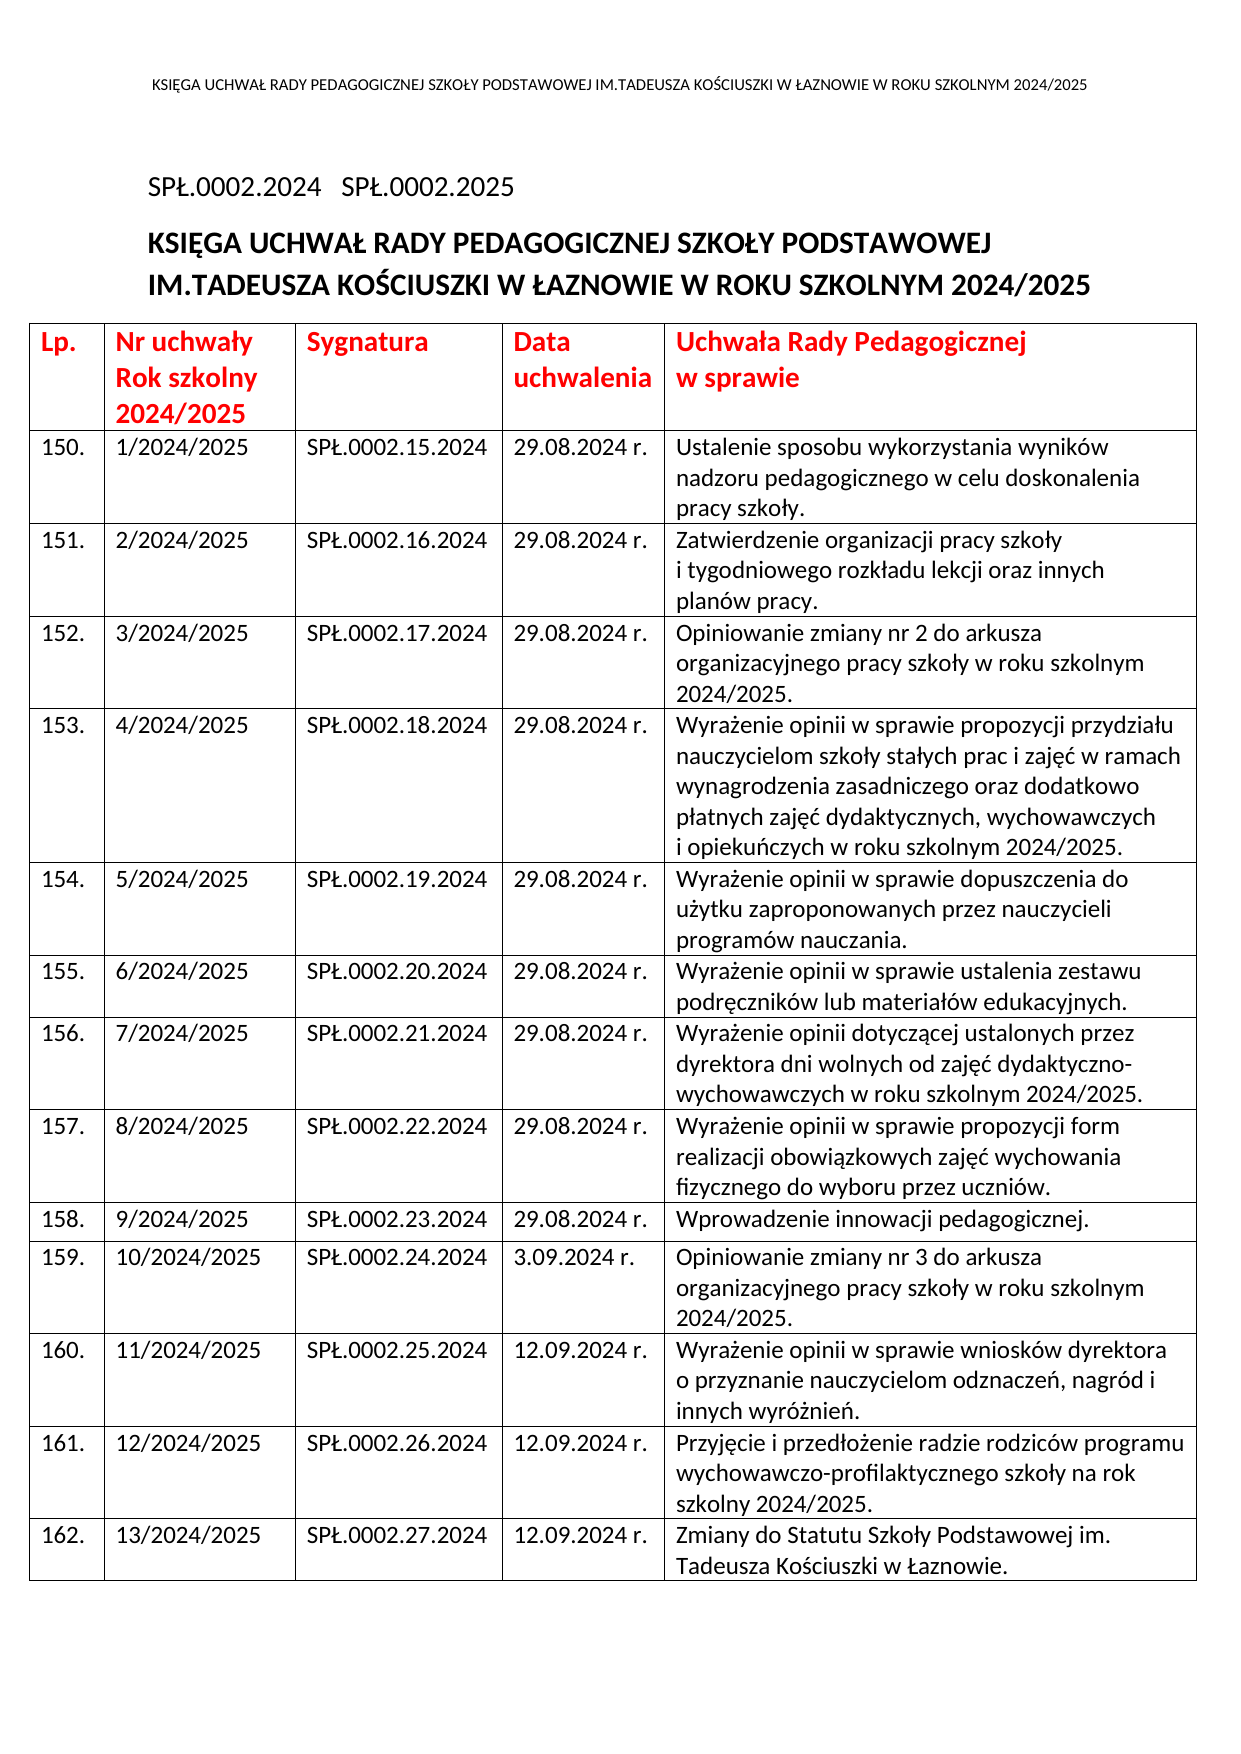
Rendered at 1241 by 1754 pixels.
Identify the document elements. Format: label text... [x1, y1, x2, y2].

table_cell 29.08.2024 r. [503, 863, 664, 954]
table_cell SPŁ.0002.21.2024 [296, 1018, 502, 1109]
table_cell Wyrażenie opinii w sprawie wniosków dyrektora o przyznanie nauczycielom odznaczeń, nagród i innych wyróżnień. [665, 1334, 1196, 1426]
table_cell SPŁ.0002.19.2024 [296, 863, 502, 954]
table_cell 12/2024/2025 [105, 1427, 295, 1518]
table_cell 154. [30, 863, 104, 954]
table_cell 12.09.2024 r. [503, 1427, 664, 1518]
table_cell Zmiany do Statutu Szkoły Podstawowej im. Tadeusza Kościuszki w Łaznowie. [665, 1519, 1196, 1580]
table_cell Zatwierdzenie organizacji pracy szkoły i tygodniowego rozkładu lekcji oraz innych planów pracy. [665, 524, 1196, 616]
table_cell 12.09.2024 r. [503, 1334, 664, 1426]
table_cell 12.09.2024 r. [503, 1519, 664, 1580]
table_cell Wyrażenie opinii w sprawie propozycji przydziału nauczycielom szkoły stałych prac i zajęć w ramach wynagrodzenia zasadniczego oraz dodatkowo płatnych zajęć dydaktycznych, wychowawczych i opiekuńczych w roku szkolnym 2024/2025. [665, 709, 1196, 862]
table_cell 9/2024/2025 [105, 1203, 295, 1241]
table_cell Wyrażenie opinii dotyczącej ustalonych przez dyrektora dni wolnych od zajęć dydaktyczno- wychowawczych w roku szkolnym 2024/2025. [665, 1018, 1196, 1109]
table_cell 161. [30, 1427, 104, 1518]
table_cell SPŁ.0002.27.2024 [296, 1519, 502, 1580]
table_cell 156. [30, 1018, 104, 1109]
table_cell 8/2024/2025 [105, 1110, 295, 1202]
table_cell 11/2024/2025 [105, 1334, 295, 1426]
table_cell 29.08.2024 r. [503, 617, 664, 708]
table_cell SPŁ.0002.16.2024 [296, 524, 502, 616]
table_cell 159. [30, 1242, 104, 1333]
table_cell Wyrażenie opinii w sprawie ustalenia zestawu podręczników lub materiałów edukacyjnych. [665, 956, 1196, 1017]
table_cell 29.08.2024 r. [503, 431, 664, 523]
table_cell 162. [30, 1519, 104, 1580]
table_cell 5/2024/2025 [105, 863, 295, 954]
table_cell 29.08.2024 r. [503, 524, 664, 616]
table_cell 4/2024/2025 [105, 709, 295, 862]
table_cell 150. [30, 431, 104, 523]
table_cell 2/2024/2025 [105, 524, 295, 616]
table_cell Przyjęcie i przedłożenie radzie rodziców programu wychowawczo-profilaktycznego szkoły na rok szkolny 2024/2025. [665, 1427, 1196, 1518]
table_cell SPŁ.0002.20.2024 [296, 956, 502, 1017]
table_cell 152. [30, 617, 104, 708]
table_cell 3.09.2024 r. [503, 1242, 664, 1333]
table_cell Ustalenie sposobu wykorzystania wyników nadzoru pedagogicznego w celu doskonalenia pracy szkoły. [665, 431, 1196, 523]
table_cell 29.08.2024 r. [503, 1110, 664, 1202]
table_cell SPŁ.0002.17.2024 [296, 617, 502, 708]
table_cell 1/2024/2025 [105, 431, 295, 523]
table_cell 10/2024/2025 [105, 1242, 295, 1333]
table_header Data uchwalenia [503, 324, 664, 430]
text SPŁ.0002.2024 SPŁ.0002.2025 [148, 168, 1092, 204]
table_cell SPŁ.0002.26.2024 [296, 1427, 502, 1518]
table_cell 158. [30, 1203, 104, 1241]
table_cell Wyrażenie opinii w sprawie dopuszczenia do użytku zaproponowanych przez nauczycieli programów nauczania. [665, 863, 1196, 954]
table_cell SPŁ.0002.15.2024 [296, 431, 502, 523]
table_cell 29.08.2024 r. [503, 1018, 664, 1109]
table_header Nr uchwały Rok szkolny 2024/2025 [105, 324, 295, 430]
table_cell SPŁ.0002.18.2024 [296, 709, 502, 862]
table_cell 155. [30, 956, 104, 1017]
table_cell 160. [30, 1334, 104, 1426]
table_cell SPŁ.0002.25.2024 [296, 1334, 502, 1426]
table_cell 3/2024/2025 [105, 617, 295, 708]
table_cell 151. [30, 524, 104, 616]
table_cell SPŁ.0002.23.2024 [296, 1203, 502, 1241]
table_cell 29.08.2024 r. [503, 1203, 664, 1241]
table_header Lp. [30, 324, 104, 430]
table_header Sygnatura [296, 324, 502, 430]
table_cell Opiniowanie zmiany nr 2 do arkusza organizacyjnego pracy szkoły w roku szkolnym 2024/2025. [665, 617, 1196, 708]
table_cell Opiniowanie zmiany nr 3 do arkusza organizacyjnego pracy szkoły w roku szkolnym 2024/2025. [665, 1242, 1196, 1333]
table_cell 6/2024/2025 [105, 956, 295, 1017]
table_header Uchwała Rady Pedagogicznej w sprawie [665, 324, 1196, 430]
table_cell Wprowadzenie innowacji pedagogicznej. [665, 1203, 1196, 1241]
table_cell 7/2024/2025 [105, 1018, 295, 1109]
table_cell Wyrażenie opinii w sprawie propozycji form realizacji obowiązkowych zajęć wychowania fizycznego do wyboru przez uczniów. [665, 1110, 1196, 1202]
table_cell 157. [30, 1110, 104, 1202]
table_cell 29.08.2024 r. [503, 956, 664, 1017]
table_cell 29.08.2024 r. [503, 709, 664, 862]
table_cell SPŁ.0002.22.2024 [296, 1110, 502, 1202]
text KSIĘGA UCHWAŁ RADY PEDAGOGICZNEJ SZKOŁY PODSTAWOWEJ IM.TADEUSZA KOŚCIUSZKI W ŁAZNOWIE W ROKU SZKOLNYM 2024/2025 [148, 223, 1092, 303]
table_cell 153. [30, 709, 104, 862]
table_cell 13/2024/2025 [105, 1519, 295, 1580]
table_cell SPŁ.0002.24.2024 [296, 1242, 502, 1333]
